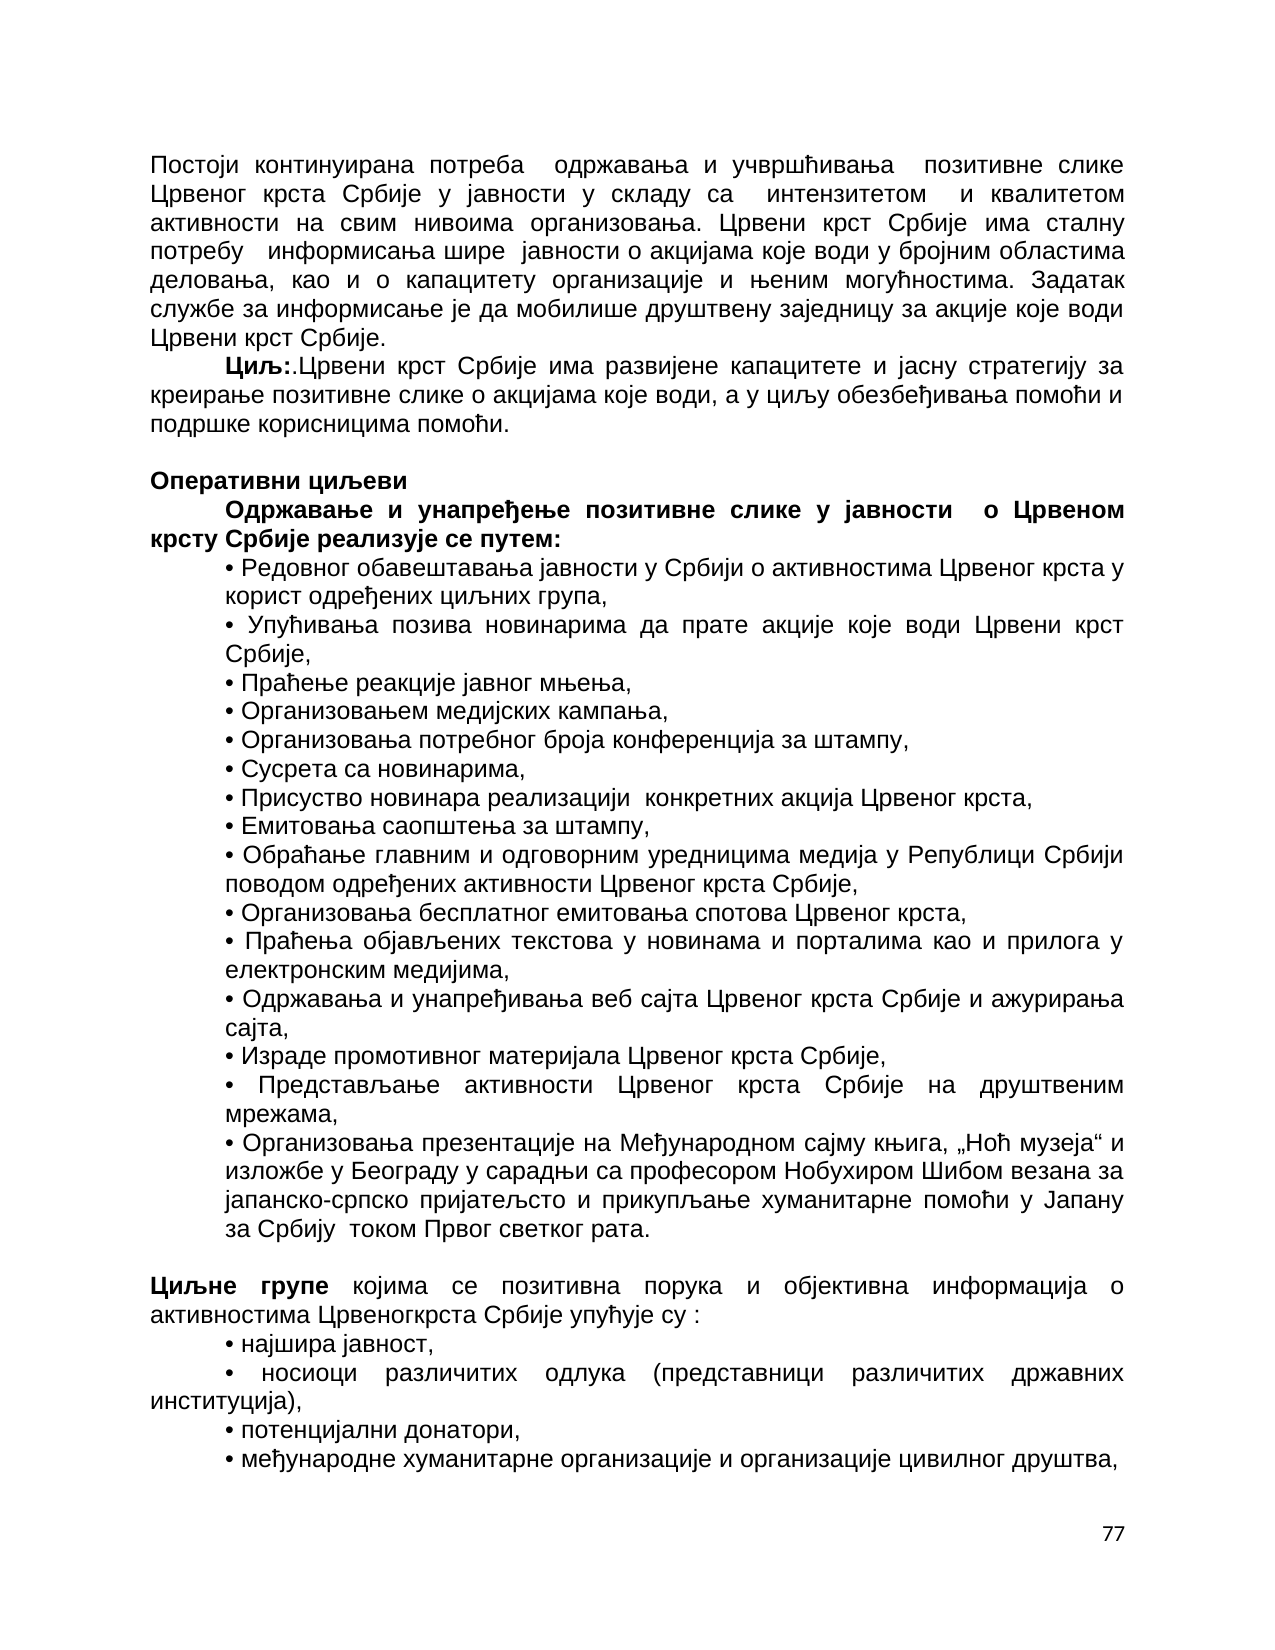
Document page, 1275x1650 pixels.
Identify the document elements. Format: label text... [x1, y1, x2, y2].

text Циљне групе којима се позитивна порука и објективна информација о активностима Црвеногкрста Србије упућује су : [150, 1271, 1125, 1329]
text • Праћења објављених текстова у новинама и порталима као и прилога у електронским медијима, [225, 926, 1125, 984]
text • Емитовања саопштења за штампу, [225, 811, 1125, 840]
text • Представљањe активности Црвеног крста Србије на друштвеним мрежама, [225, 1070, 1125, 1127]
text • Израде промотивног материјала Црвеног крста Србије, [225, 1041, 1125, 1070]
text • Организовањем медијских кампањa, [225, 696, 1125, 725]
text • Организовања бесплатног емитовања спотова Црвеног крста, [225, 897, 1125, 926]
text • Одржавања и унапређивања веб сајта Црвеног крста Србије и ажурирања сајта, [225, 984, 1125, 1041]
text • Обраћање главним и одговорним уредницима медија у Републици Србији поводом одређених активности Црвеног крста Србије, [225, 840, 1125, 897]
text • Упућивања позива новинарима да прате акције које води Црвени крст Србије, [225, 610, 1125, 667]
text • Редовног обавештавања јавности у Србији о активностима Црвеног крста у корист одређених циљних група, [225, 552, 1125, 610]
text • најшира јавност, [150, 1329, 1125, 1357]
text Оперативни циљеви [150, 466, 1125, 495]
text • Присуство новинара реализацији конкретних акција Црвеног крста, [225, 782, 1125, 811]
text • међународне хуманитарне организације и организације цивилног друштва, [150, 1444, 1125, 1472]
text Одржавање и унапређење позитивне слике у јавности о Црвеном крсту Србије реализује се путем: [150, 495, 1125, 552]
text • Организовања презентације на Међународном сајму књига, „Ноћ музеја“ и изложбе у Београду у сарадњи са професором Нобухиром Шибом везана за јапанско-српско пријатељсто и прикупљање хуманитарне помоћи у Јапану за Србију током Првог светког рата. [225, 1127, 1125, 1242]
text • Праћење реакције јавног мњења, [225, 667, 1125, 696]
text Постоји континуирана потреба одржавања и учвршћивања позитивне слике Црвеног крста Србије у јавности у складу са интензитетом и квалитетом активности на свим нивоима организовања. Црвени крст Србије има сталну потребу информисања шире јавности о акцијама које води у бројним областима деловања, као и о капацитету организације и њеним могућностима. Задатак службе за информисање је да мобилише друштвену заједницу за акције које води Црвени крст Србије. [150, 150, 1125, 351]
text • носиоци различитих одлука (представници различитих државних институција), [150, 1357, 1125, 1415]
text • потенцијални донатори, [150, 1415, 1125, 1444]
text • Организовања потребног броја конференција за штампу, [225, 725, 1125, 754]
text • Сусрета са новинарима, [225, 754, 1125, 782]
text Циљ:.Црвени крст Србије има развијене капацитете и јасну стратегију за креирање позитивне слике о акцијама које води, а у циљу обезбеђивања помоћи и подршке корисницима помоћи. [150, 351, 1125, 437]
